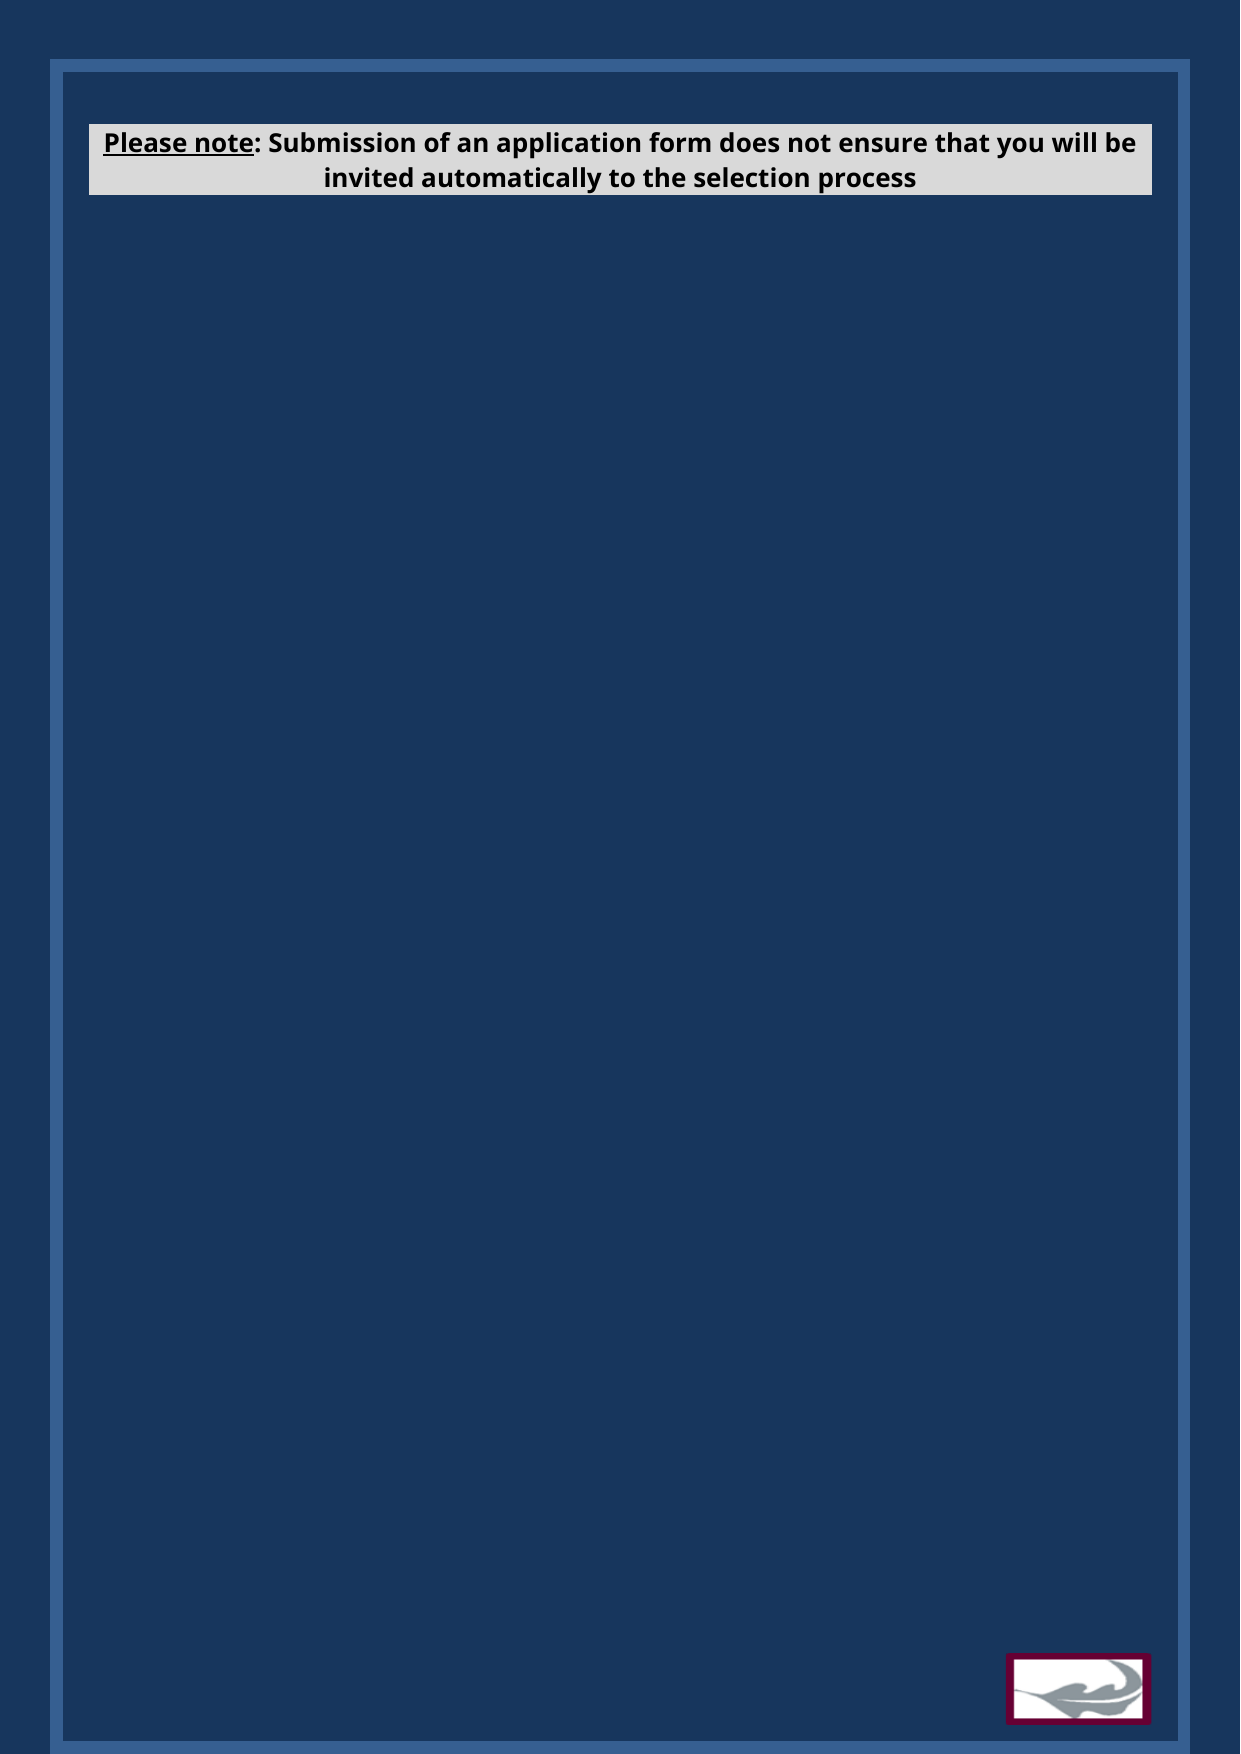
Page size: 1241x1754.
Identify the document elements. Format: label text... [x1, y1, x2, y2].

text Please note: Submission of an application form does not ensure that you will be invited automatically to the selection process [89, 124, 1152, 195]
picture [1005, 1653, 1152, 1725]
